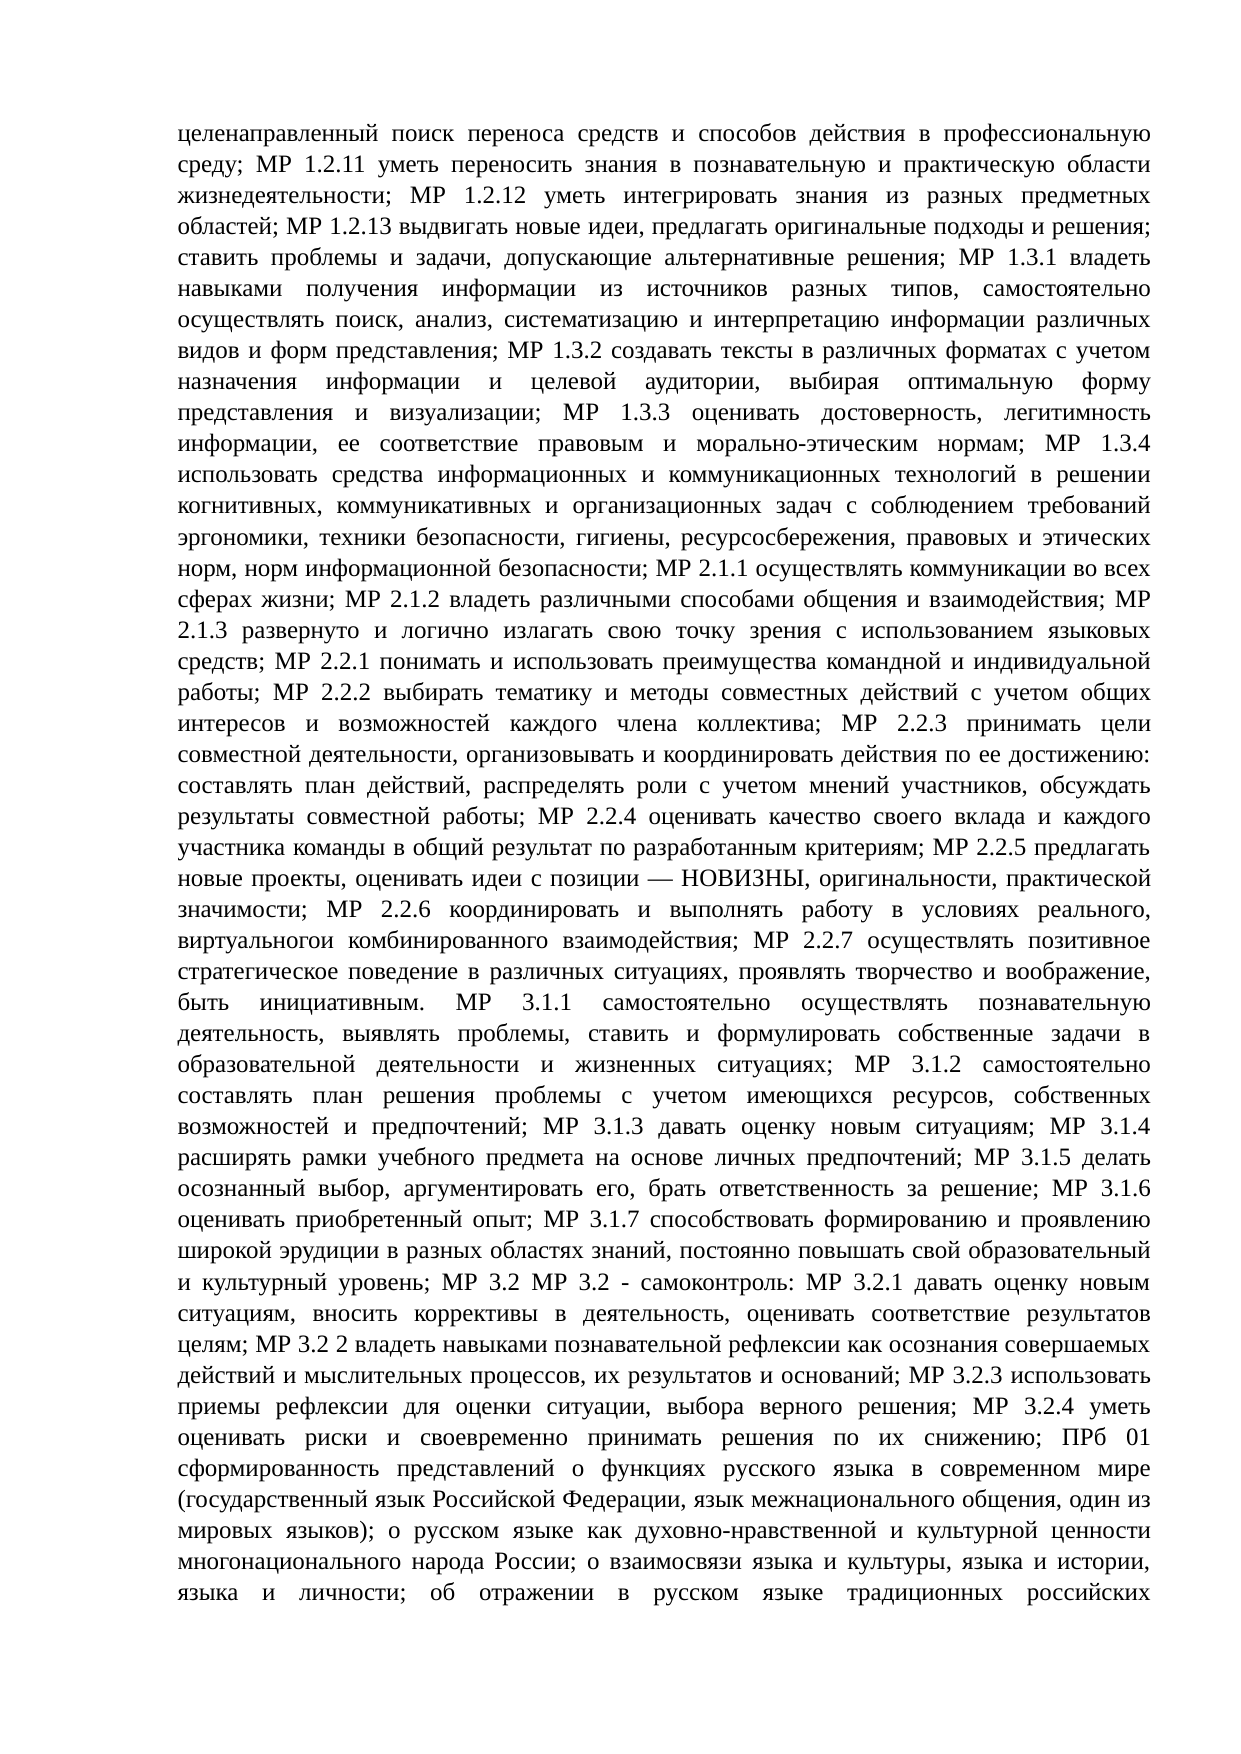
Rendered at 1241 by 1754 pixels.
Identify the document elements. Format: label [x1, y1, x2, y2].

text [177, 118, 1152, 1606]
